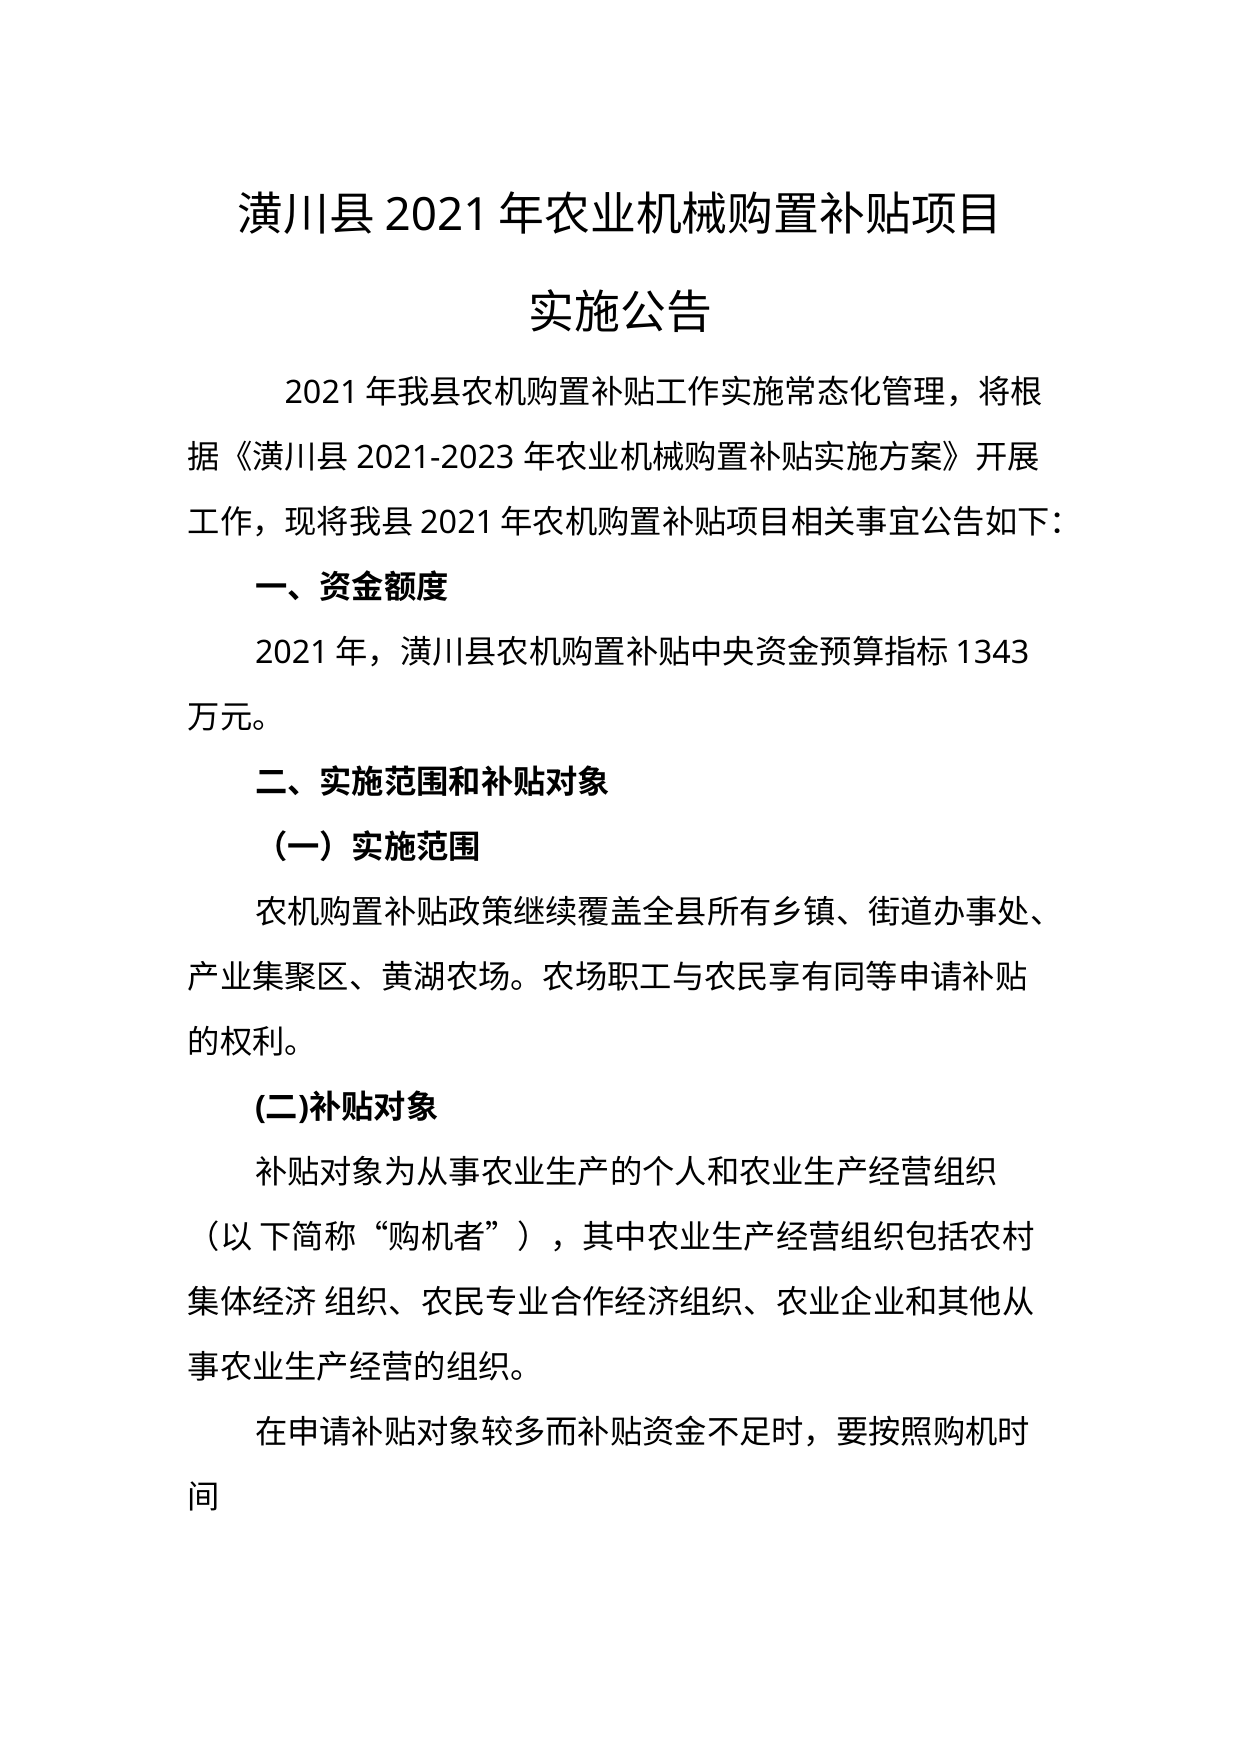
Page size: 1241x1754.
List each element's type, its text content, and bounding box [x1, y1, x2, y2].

text 一、资金额度 [187, 552, 1053, 617]
text (二)补贴对象 [187, 1072, 1053, 1137]
text 实施公告 [187, 259, 1053, 357]
text 补贴对象为从事农业生产的个人和农业生产经营组织（以 下简称“购机者”），其中农业生产经营组织包括农村集体经济 组织、农民专业合作经济组织、农业企业和其他从事农业生产经营的组织。 [187, 1137, 1053, 1397]
text 农机购置补贴政策继续覆盖全县所有乡镇、街道办事处、产业集聚区、黄湖农场。农场职工与农民享有同等申请补贴的权利。 [187, 877, 1053, 1072]
text （一）实施范围 [187, 812, 1053, 877]
text 在申请补贴对象较多而补贴资金不足时，要按照购机时间 [187, 1397, 1053, 1527]
text 2021年，潢川县农机购置补贴中央资金预算指标1343万元。 [187, 617, 1053, 747]
text 二、实施范围和补贴对象 [187, 747, 1053, 812]
text 2021年我县农机购置补贴工作实施常态化管理，将根据《潢川县 2021-2023 年农业机械购置补贴实施方案》开展工作，现将我县2021年农机购置补贴项目相关事宜公告如下： [187, 357, 1053, 552]
text 潢川县2021年农业机械购置补贴项目 [187, 162, 1053, 259]
